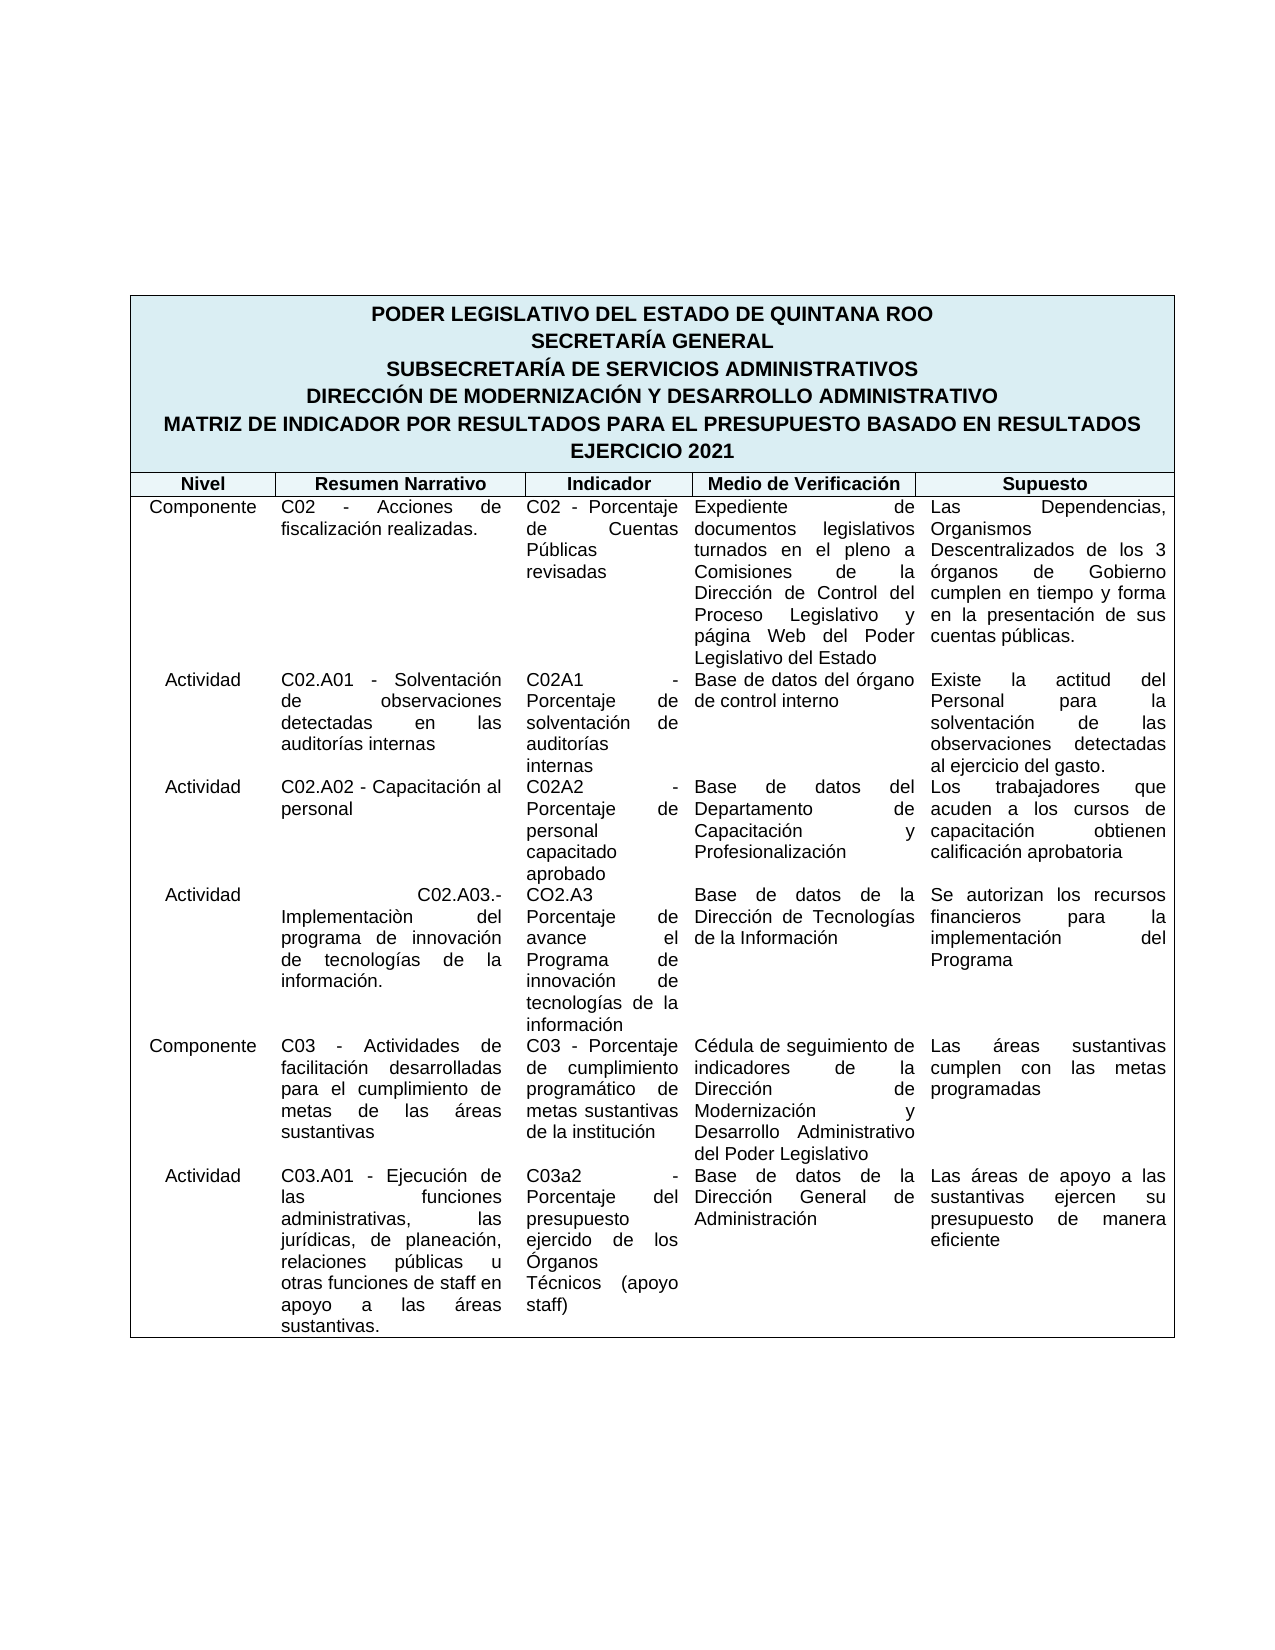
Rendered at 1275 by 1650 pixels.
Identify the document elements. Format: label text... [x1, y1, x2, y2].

table_cell Medio de Verificación [693, 473, 915, 496]
table_cell Actividad [131, 1164, 275, 1337]
table_cell C02A1 - Porcentaje de solventación de auditorías internas [526, 669, 692, 776]
table_cell Base de datos de la Dirección General de Administración [692, 1164, 916, 1337]
table_cell C03.A01 - Ejecución de las funciones administrativas, las jurídicas, de planeación, relaciones públicas u otras funciones de staff en apoyo a las áreas sustantivas. [275, 1164, 526, 1337]
table_cell Base de datos del órgano de control interno [692, 669, 916, 776]
table_cell Las áreas sustantivas cumplen con las metas programadas [916, 1035, 1174, 1164]
table_cell Base de datos de la Dirección de Tecnologías de la Información [692, 884, 916, 1035]
table_cell Componente [131, 497, 275, 668]
table_cell C02A2 - Porcentaje de personal capacitado aprobado [526, 776, 692, 884]
table_cell Base de datos del Departamento de Capacitación y Profesionalización [692, 776, 916, 884]
table_cell C02.A01 - Solventación de observaciones detectadas en las auditorías internas [275, 669, 526, 776]
table_cell Actividad [131, 884, 275, 1035]
table_cell C02.A02 - Capacitación al personal [275, 776, 526, 884]
table_cell Nivel [131, 473, 275, 496]
table_cell Actividad [131, 669, 275, 776]
table_cell Supuesto [916, 473, 1174, 496]
table_cell Expediente de documentos legislativos turnados en el pleno a Comisiones de la Dirección de Control del Proceso Legislativo y página Web del Poder Legislativo del Estado [692, 497, 916, 668]
table_cell Cédula de seguimiento de indicadores de la Dirección de Modernización y Desarrollo Administrativo del Poder Legislativo [692, 1035, 916, 1164]
table_cell Las áreas de apoyo a las sustantivas ejercen su presupuesto de manera eficiente [916, 1164, 1174, 1337]
table_cell C02.A03.-Implementaciòn del programa de innovación de tecnologías de la información. [275, 884, 526, 1035]
table_header PODER LEGISLATIVO DEL ESTADO DE QUINTANA ROO SECRETARÍA GENERAL SUBSECRETARÍA DE SERVICIOS ADMINISTRATIVOS DIRECCIÓN DE MODERNIZACIÓN Y DESARROLLO ADMINISTRATIVO MATRIZ DE INDICADOR POR RESULTADOS PARA EL PRESUPUESTO BASADO EN RESULTADOS EJERCICIO 2021 [131, 296, 1174, 472]
table_cell Indicador [526, 473, 692, 496]
table_cell C03a2 - Porcentaje del presupuesto ejercido de los Órganos Técnicos (apoyo staff) [526, 1164, 692, 1337]
table_cell Los trabajadores que acuden a los cursos de capacitación obtienen calificación aprobatoria [916, 776, 1174, 884]
table_cell Las Dependencias, Organismos Descentralizados de los 3 órganos de Gobierno cumplen en tiempo y forma en la presentación de sus cuentas públicas. [916, 497, 1174, 668]
table_cell Componente [131, 1035, 275, 1164]
table_cell C02 - Porcentaje de Cuentas Públicas revisadas [526, 497, 692, 668]
table_cell C02 - Acciones de fiscalización realizadas. [275, 497, 526, 668]
table_cell Actividad [131, 776, 275, 884]
table_cell Resumen Narrativo [276, 473, 525, 496]
table_cell C03 - Porcentaje de cumplimiento programático de metas sustantivas de la institución [526, 1035, 692, 1164]
table_cell C03 - Actividades de facilitación desarrolladas para el cumplimiento de metas de las áreas sustantivas [275, 1035, 526, 1164]
table_cell Se autorizan los recursos financieros para la implementación del Programa [916, 884, 1174, 1035]
table_cell CO2.A3 Porcentaje de avance el Programa de innovación de tecnologías de la información [526, 884, 692, 1035]
table_cell Existe la actitud del Personal para la solventación de las observaciones detectadas al ejercicio del gasto. [916, 669, 1174, 776]
